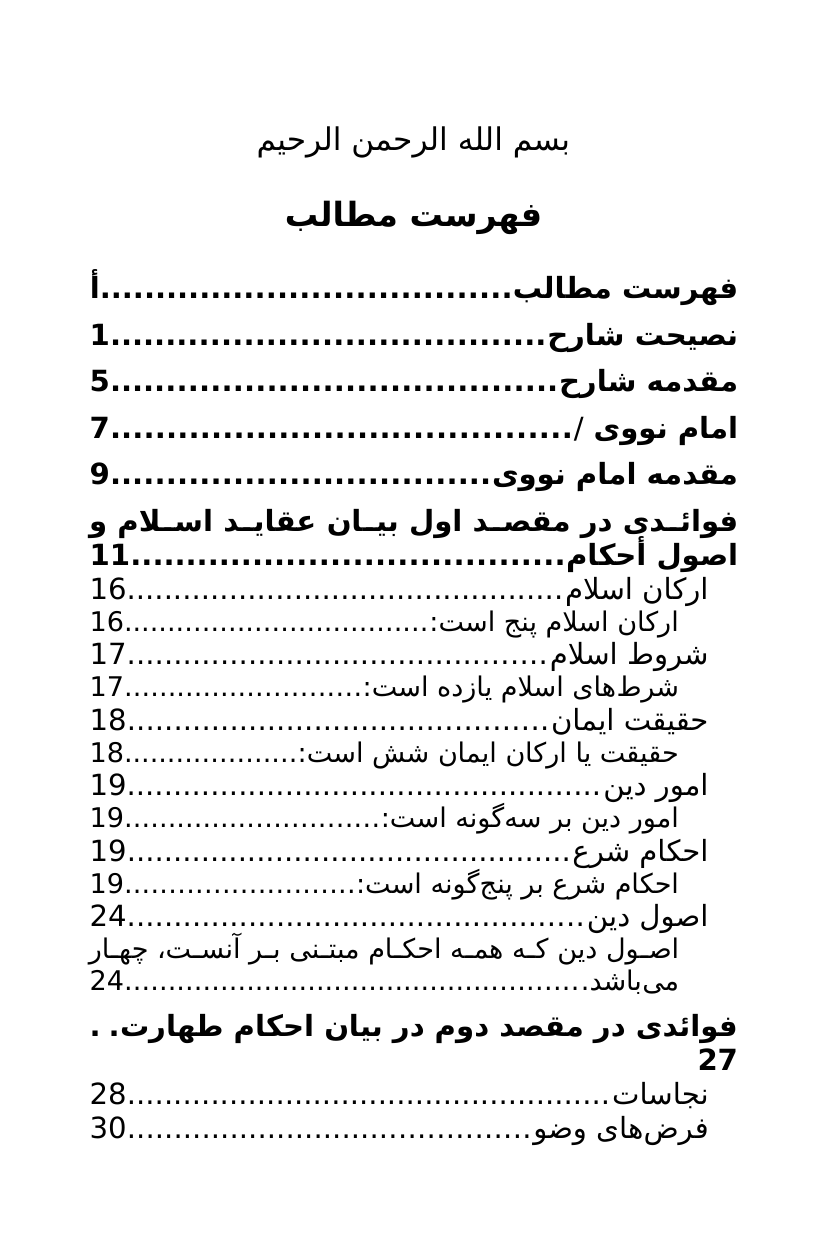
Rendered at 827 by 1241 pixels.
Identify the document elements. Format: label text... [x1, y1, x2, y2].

text اصول دین 24 [89, 900, 708, 934]
text حقیقت یا ارکان ایمان شش است: 18 [89, 737, 679, 769]
text بسم الله الرحمن الرحیم [89, 122, 738, 158]
text امور دین 19 [89, 769, 708, 803]
text مقدمه امام نووی 9 [89, 458, 738, 492]
text ارکان اسلام پنج است: 16 [89, 606, 679, 638]
text اصول دین که همه احکام مبتنی بر آنست، چهار می‌باشد. 24 [89, 934, 679, 997]
text نجاسات 28 [89, 1077, 708, 1111]
text نصیحت شارح 1 [89, 318, 738, 352]
text امور دین بر سه‌گونه است: 19 [89, 803, 679, 834]
text فوائدی در مقصد اول بیان عقاید اسلام و اصول أحکام 11 [89, 504, 738, 572]
text شروط اسلام 17 [89, 638, 708, 672]
text فهرست مطالب ‌أ [89, 272, 738, 306]
text احکام شرع بر پنج‌گونه است: 19 [89, 868, 679, 900]
text فهرست مطالب [89, 196, 738, 234]
text امام نووی / 7 [89, 411, 738, 445]
text احکام شرع 19 [89, 834, 708, 868]
text فرض‌های وضو 30 [89, 1111, 708, 1145]
text ارکان اسلام 16 [89, 572, 708, 606]
text فوائدی در مقصد دوم در بیان احکام طهارت 27 [89, 1009, 738, 1077]
text شرط‌های اسلام یازده است: 17 [89, 672, 679, 703]
text حقیقت ایمان 18 [89, 703, 708, 737]
text مقدمه شارح 5 [89, 365, 738, 399]
